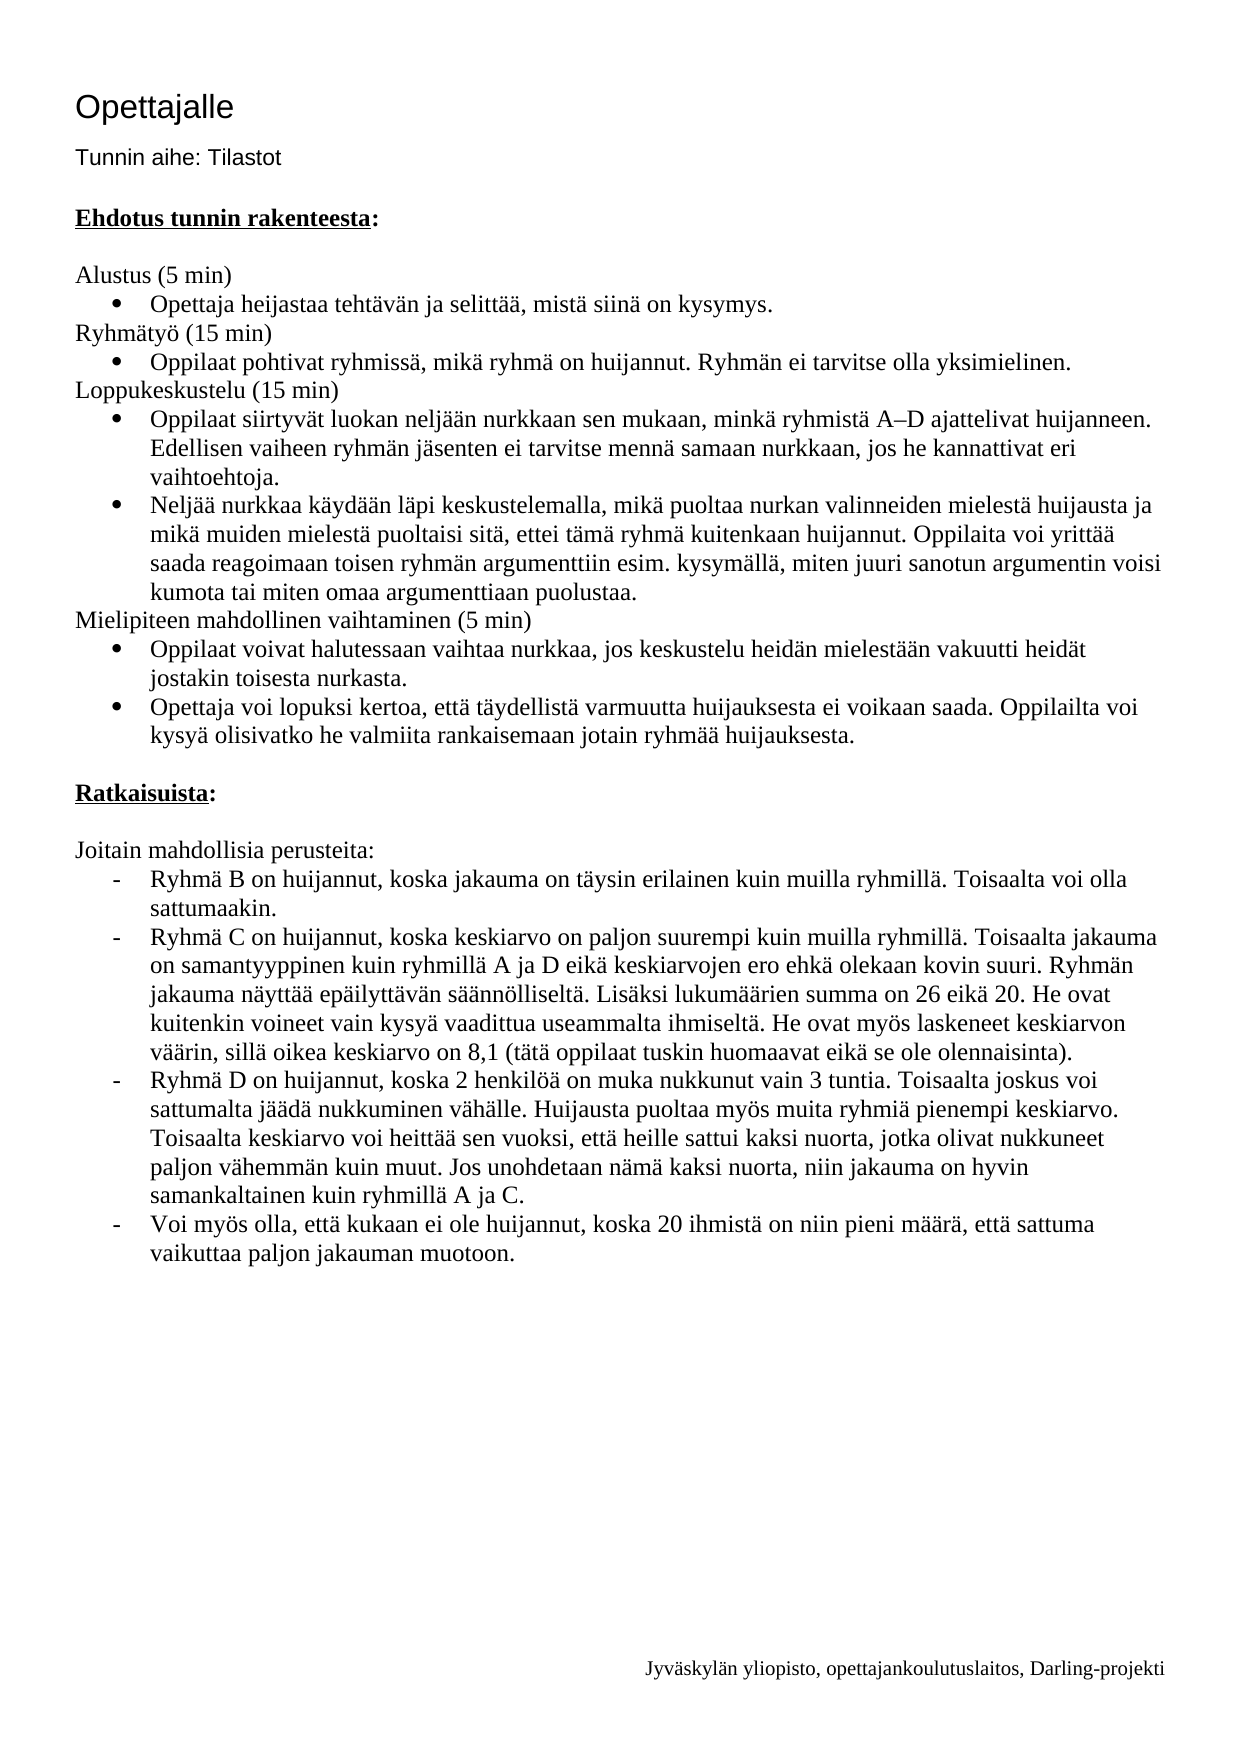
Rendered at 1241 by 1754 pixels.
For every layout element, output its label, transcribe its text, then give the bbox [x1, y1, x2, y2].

list Oppilaat pohtivat ryhmissä, mikä ryhmä on huijannut. Ryhmän ei tarvitse olla yksimielinen. [112, 347, 1165, 376]
list Oppilaat siirtyvät luokan neljään nurkkaan sen mukaan, minkä ryhmistä A–D ajattelivat huijanneen. Edellisen vaiheen ryhmän jäsenten ei tarvitse mennä samaan nurkkaan, jos he kannattivat eri vaihtoehtoja. [112, 404, 1165, 491]
text Tunnin aihe: Tilastot [75, 144, 1165, 171]
list Opettaja heijastaa tehtävän ja selittää, mistä siinä on kysymys. [112, 289, 1165, 318]
list Ryhmä C on huijannut, koska keskiarvo on paljon suurempi kuin muilla ryhmillä. Toisaalta jakauma on samantyyppinen kuin ryhmillä A ja D eikä keskiarvojen ero ehkä olekaan kovin suuri. Ryhmän jakauma näyttää epäilyttävän säännölliseltä. Lisäksi lukumäärien summa on 26 eikä 20. He ovat kuitenkin voineet vain kysyä vaadittua useammalta ihmiseltä. He ovat myös laskeneet keskiarvon väärin, sillä oikea keskiarvo on 8,1 (tätä oppilaat tuskin huomaavat eikä se ole olennaisinta). [112, 922, 1165, 1066]
list Neljää nurkkaa käydään läpi keskustelemalla, mikä puoltaa nurkan valinneiden mielestä huijausta ja mikä muiden mielestä puoltaisi sitä, ettei tämä ryhmä kuitenkaan huijannut. Oppilaita voi yrittää saada reagoimaan toisen ryhmän argumenttiin esim. kysymällä, miten juuri sanotun argumentin voisi kumota tai miten omaa argumenttiaan puolustaa. [112, 491, 1165, 606]
list Voi myös olla, että kukaan ei ole huijannut, koska 20 ihmistä on niin pieni määrä, että sattuma vaikuttaa paljon jakauman muotoon. [112, 1209, 1165, 1267]
text Loppukeskustelu (15 min) [75, 376, 1165, 404]
text Opettajalle [75, 87, 1165, 126]
list Ryhmä B on huijannut, koska jakauma on täysin erilainen kuin muilla ryhmillä. Toisaalta voi olla sattumaakin. [112, 864, 1165, 922]
text Ehdotus tunnin rakenteesta: [75, 203, 1165, 232]
text Ryhmätyö (15 min) [75, 318, 1165, 347]
list Oppilaat voivat halutessaan vaihtaa nurkkaa, jos keskustelu heidän mielestään vakuutti heidät jostakin toisesta nurkasta. [112, 634, 1165, 692]
text Mielipiteen mahdollinen vaihtaminen (5 min) [75, 606, 1165, 634]
list Ryhmä D on huijannut, koska 2 henkilöä on muka nukkunut vain 3 tuntia. Toisaalta joskus voi sattumalta jäädä nukkuminen vähälle. Huijausta puoltaa myös muita ryhmiä pienempi keskiarvo. Toisaalta keskiarvo voi heittää sen vuoksi, että heille sattui kaksi nuorta, jotka olivat nukkuneet paljon vähemmän kuin muut. Jos unohdetaan nämä kaksi nuorta, niin jakauma on hyvin samankaltainen kuin ryhmillä A ja C. [112, 1066, 1165, 1209]
text Joitain mahdollisia perusteita: [75, 836, 1165, 864]
list Opettaja voi lopuksi kertoa, että täydellistä varmuutta huijauksesta ei voikaan saada. Oppilailta voi kysyä olisivatko he valmiita rankaisemaan jotain ryhmää huijauksesta. [112, 692, 1165, 749]
text Ratkaisuista: [75, 778, 1165, 807]
text Alustus (5 min) [75, 261, 1165, 289]
